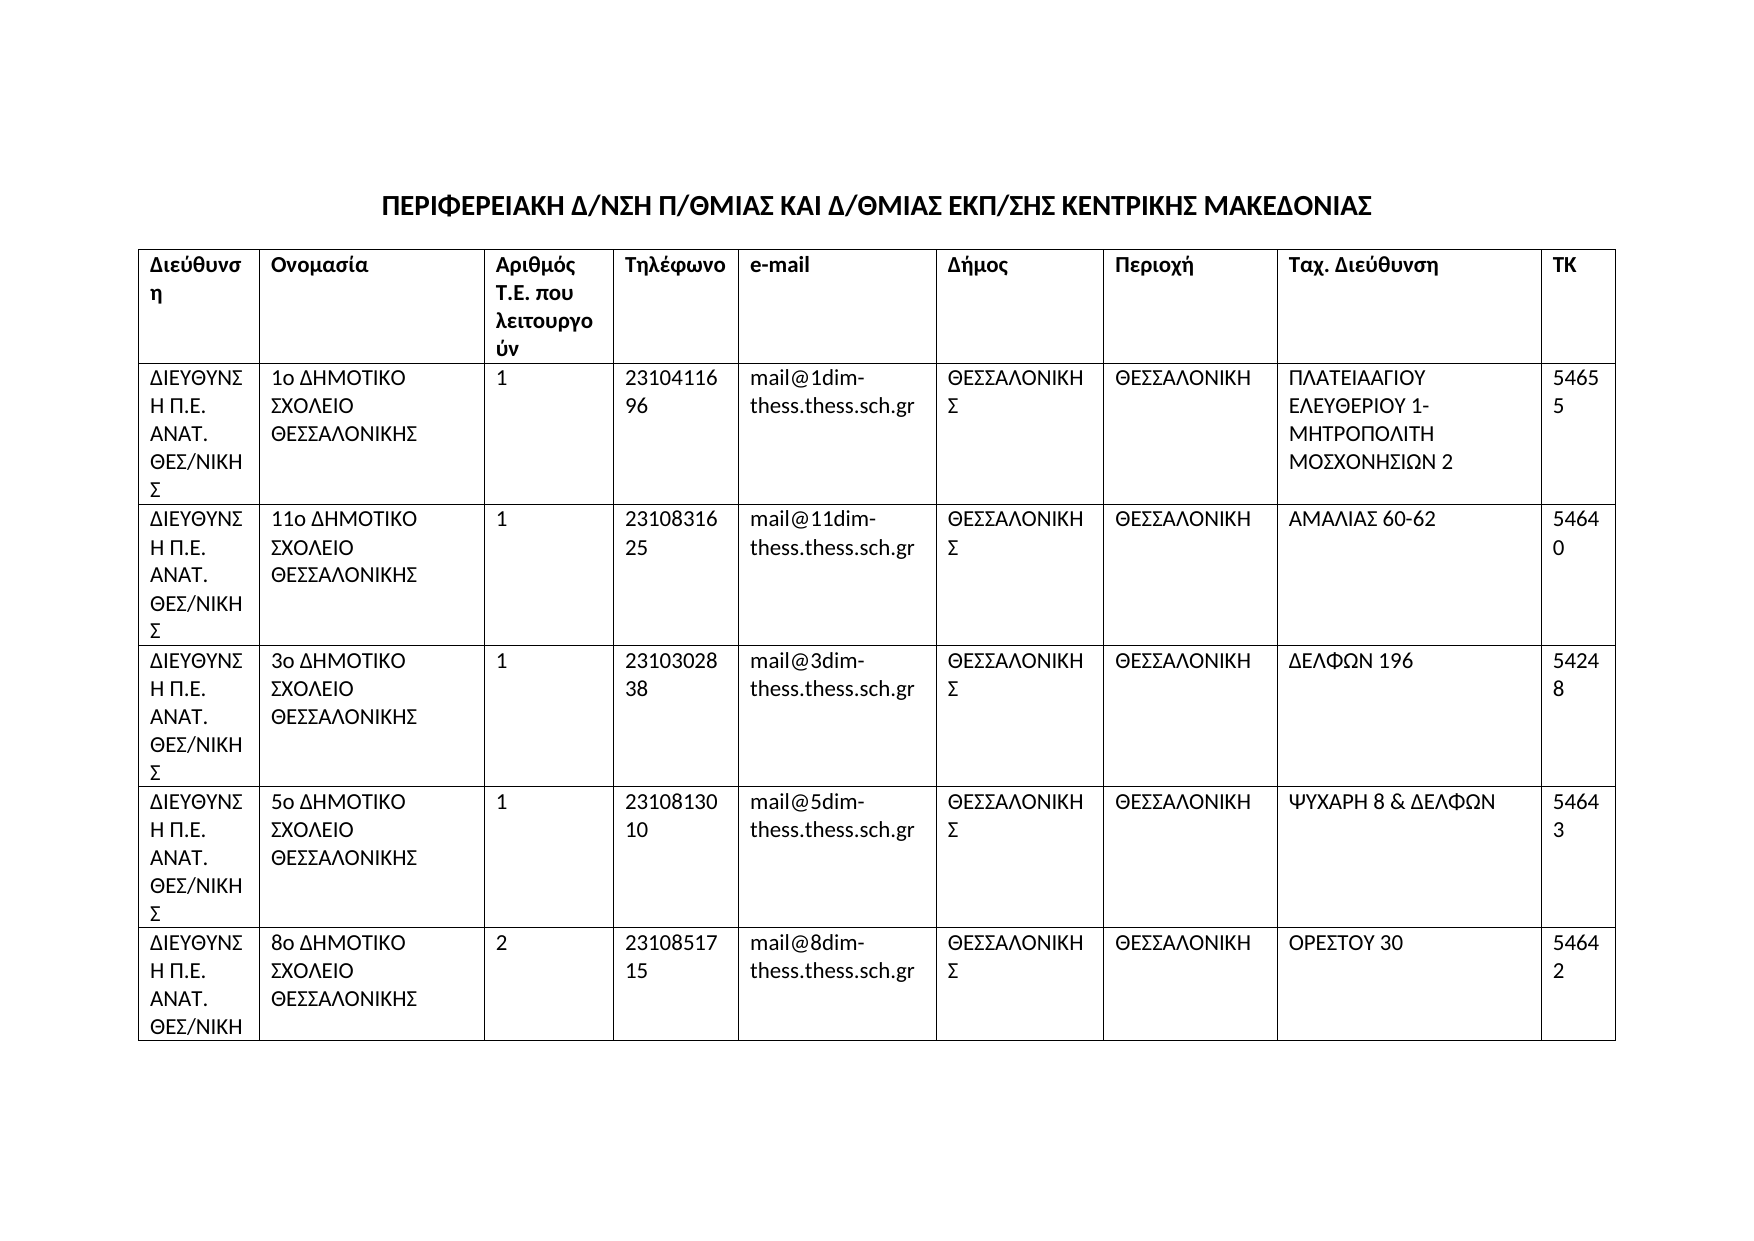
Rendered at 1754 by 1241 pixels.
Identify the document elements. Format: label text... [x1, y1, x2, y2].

table_header e-mail [739, 250, 936, 362]
table_cell 3ο ΔΗΜΟΤΙΚΟ ΣΧΟΛΕΙΟ ΘΕΣΣΑΛΟΝΙΚΗΣ [260, 646, 484, 786]
table_cell ΘΕΣΣΑΛΟΝΙΚΗΣ [937, 928, 1103, 1040]
table_cell ΔΙΕΥΘΥΝΣΗ Π.Ε. ΑΝΑΤ. ΘΕΣ/ΝΙΚΗΣ [139, 646, 259, 786]
table_cell ΠΛΑΤΕΙΑΑΓΙΟΥ ΕΛΕΥΘΕΡΊΟΥ 1-ΜΗΤΡΟΠΟΛΙΤΗ ΜΟΣΧΟΝΗΣΙΩΝ 2 [1278, 364, 1541, 503]
table_cell ΨΥΧΑΡΗ 8 & ΔΕΛΦΩΝ [1278, 787, 1541, 927]
text ΠΕΡΙΦΕΡΕΙΑΚΗ Δ/ΝΣΗ Π/ΘΜΙΑΣ ΚΑΙ Δ/ΘΜΙΑΣ ΕΚΠ/ΣΗΣ ΚΕΝΤΡΙΚΗΣ ΜΑΚΕΔΟΝΙΑΣ [150, 187, 1604, 223]
table_cell 1 [485, 646, 613, 786]
table_cell mail@3dim-thess.thess.sch.gr [739, 646, 936, 786]
table_cell mail@11dim-thess.thess.sch.gr [739, 505, 936, 645]
table_cell mail@1dim-thess.thess.sch.gr [739, 364, 936, 503]
table_cell ΘΕΣΣΑΛΟΝΙΚΗΣ [937, 787, 1103, 927]
table_cell ΘΕΣΣΑΛΟΝΙΚΗΣ [937, 505, 1103, 645]
table_header ΤΚ [1542, 250, 1615, 362]
table_cell 54642 [1542, 928, 1615, 1040]
table_cell 2310302838 [614, 646, 738, 786]
table_cell 1 [485, 364, 613, 503]
table_header Ονομασία [260, 250, 484, 362]
table_cell 1 [485, 505, 613, 645]
table_cell ΔΙΕΥΘΥΝΣΗ Π.Ε. ΑΝΑΤ. ΘΕΣ/ΝΙΚΗΣ [139, 505, 259, 645]
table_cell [739, 928, 936, 1040]
table_cell 2310411696 [614, 364, 738, 503]
table_cell 2 [485, 928, 613, 1040]
table_header Περιοχή [1104, 250, 1277, 362]
table_cell 54643 [1542, 787, 1615, 927]
table_header Διεύθυνση [139, 250, 259, 362]
table_cell 2310851715 [614, 928, 738, 1040]
table_cell ΘΕΣΣΑΛΟΝΙΚΗ [1104, 364, 1277, 503]
table_cell ΘΕΣΣΑΛΟΝΙΚΗΣ [937, 364, 1103, 503]
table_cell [260, 928, 484, 1040]
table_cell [139, 928, 259, 1040]
table_cell ΘΕΣΣΑΛΟΝΙΚΗ [1104, 646, 1277, 786]
table_cell ΟΡΕΣΤΟΥ 30 [1278, 928, 1541, 1040]
table_cell 2310831625 [614, 505, 738, 645]
table_cell ΔΙΕΥΘΥΝΣΗ Π.Ε. ΑΝΑΤ. ΘΕΣ/ΝΙΚΗΣ [139, 364, 259, 503]
table_cell ΘΕΣΣΑΛΟΝΙΚΗ [1104, 787, 1277, 927]
table_cell ΔΙΕΥΘΥΝΣΗ Π.Ε. ΑΝΑΤ. ΘΕΣ/ΝΙΚΗΣ [139, 787, 259, 927]
table_cell ΔΕΛΦΩΝ 196 [1278, 646, 1541, 786]
table_cell ΘΕΣΣΑΛΟΝΙΚΗ [1104, 505, 1277, 645]
table_cell 54248 [1542, 646, 1615, 786]
table_header Τηλέφωνο [614, 250, 738, 362]
table_cell 54640 [1542, 505, 1615, 645]
table_cell mail@5dim-thess.thess.sch.gr [739, 787, 936, 927]
table_header Αριθμός Τ.Ε. που λειτουργούν [485, 250, 613, 362]
table_cell ΘΕΣΣΑΛΟΝΙΚΗΣ [937, 646, 1103, 786]
table_header Ταχ. Διεύθυνση [1278, 250, 1541, 362]
table_cell 2310813010 [614, 787, 738, 927]
table_header Δήμος [937, 250, 1103, 362]
table_cell ΑΜΑΛΙΑΣ 60-62 [1278, 505, 1541, 645]
table_cell 1ο ΔΗΜΟΤΙΚΟ ΣΧΟΛΕΙΟ ΘΕΣΣΑΛΟΝΙΚΗΣ [260, 364, 484, 503]
table_cell 11ο ΔΗΜΟΤΙΚΟ ΣΧΟΛΕΙΟ ΘΕΣΣΑΛΟΝΙΚΗΣ [260, 505, 484, 645]
table_cell 1 [485, 787, 613, 927]
table_cell 54655 [1542, 364, 1615, 503]
table_cell 5ο ΔΗΜΟΤΙΚΟ ΣΧΟΛΕΙΟ ΘΕΣΣΑΛΟΝΙΚΗΣ [260, 787, 484, 927]
table_cell ΘΕΣΣΑΛΟΝΙΚΗ [1104, 928, 1277, 1040]
